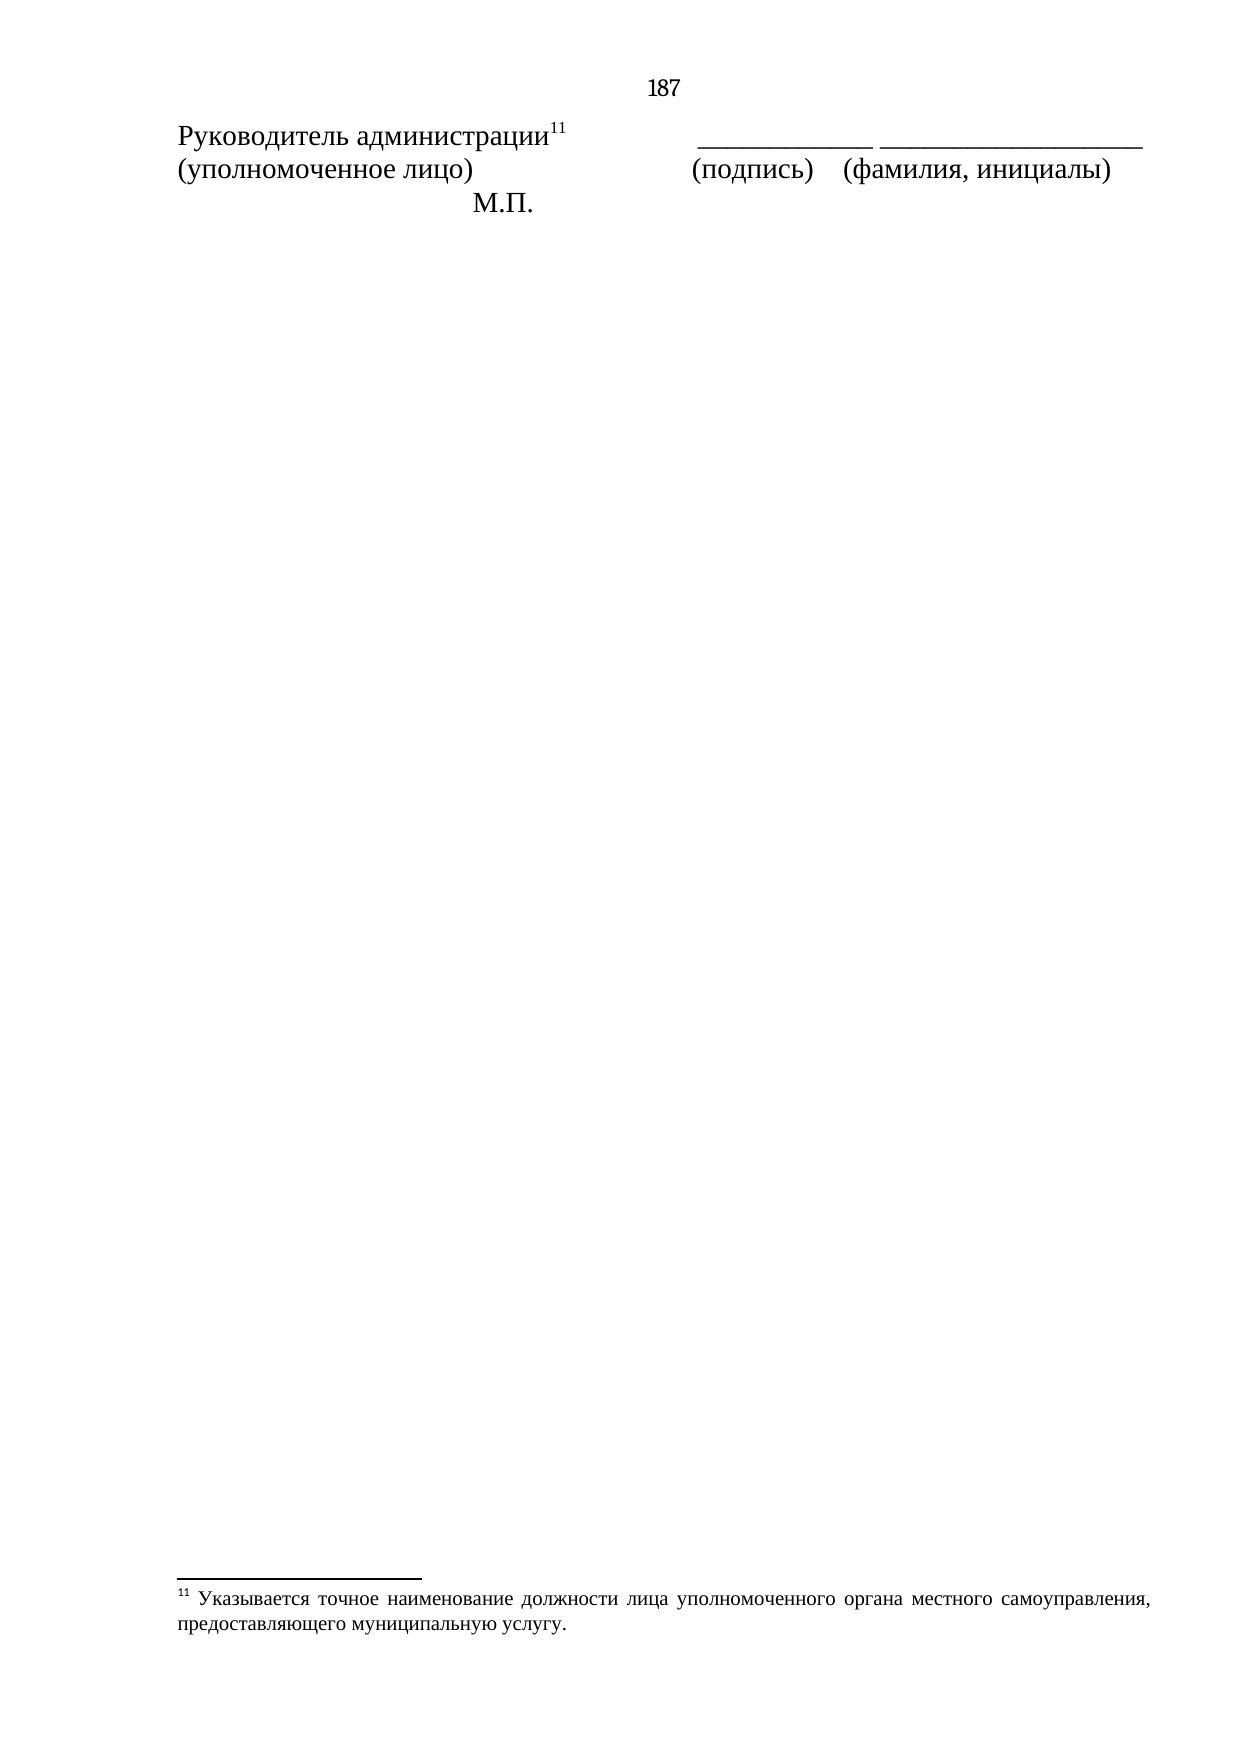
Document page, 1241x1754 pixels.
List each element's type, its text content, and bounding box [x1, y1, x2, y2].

text (уполномоченное лицо) (подпись) (фамилия, инициалы) [177, 152, 1152, 185]
text М.П. [177, 185, 1152, 219]
text Руководитель администрации ____________ __________________ [177, 118, 1152, 152]
